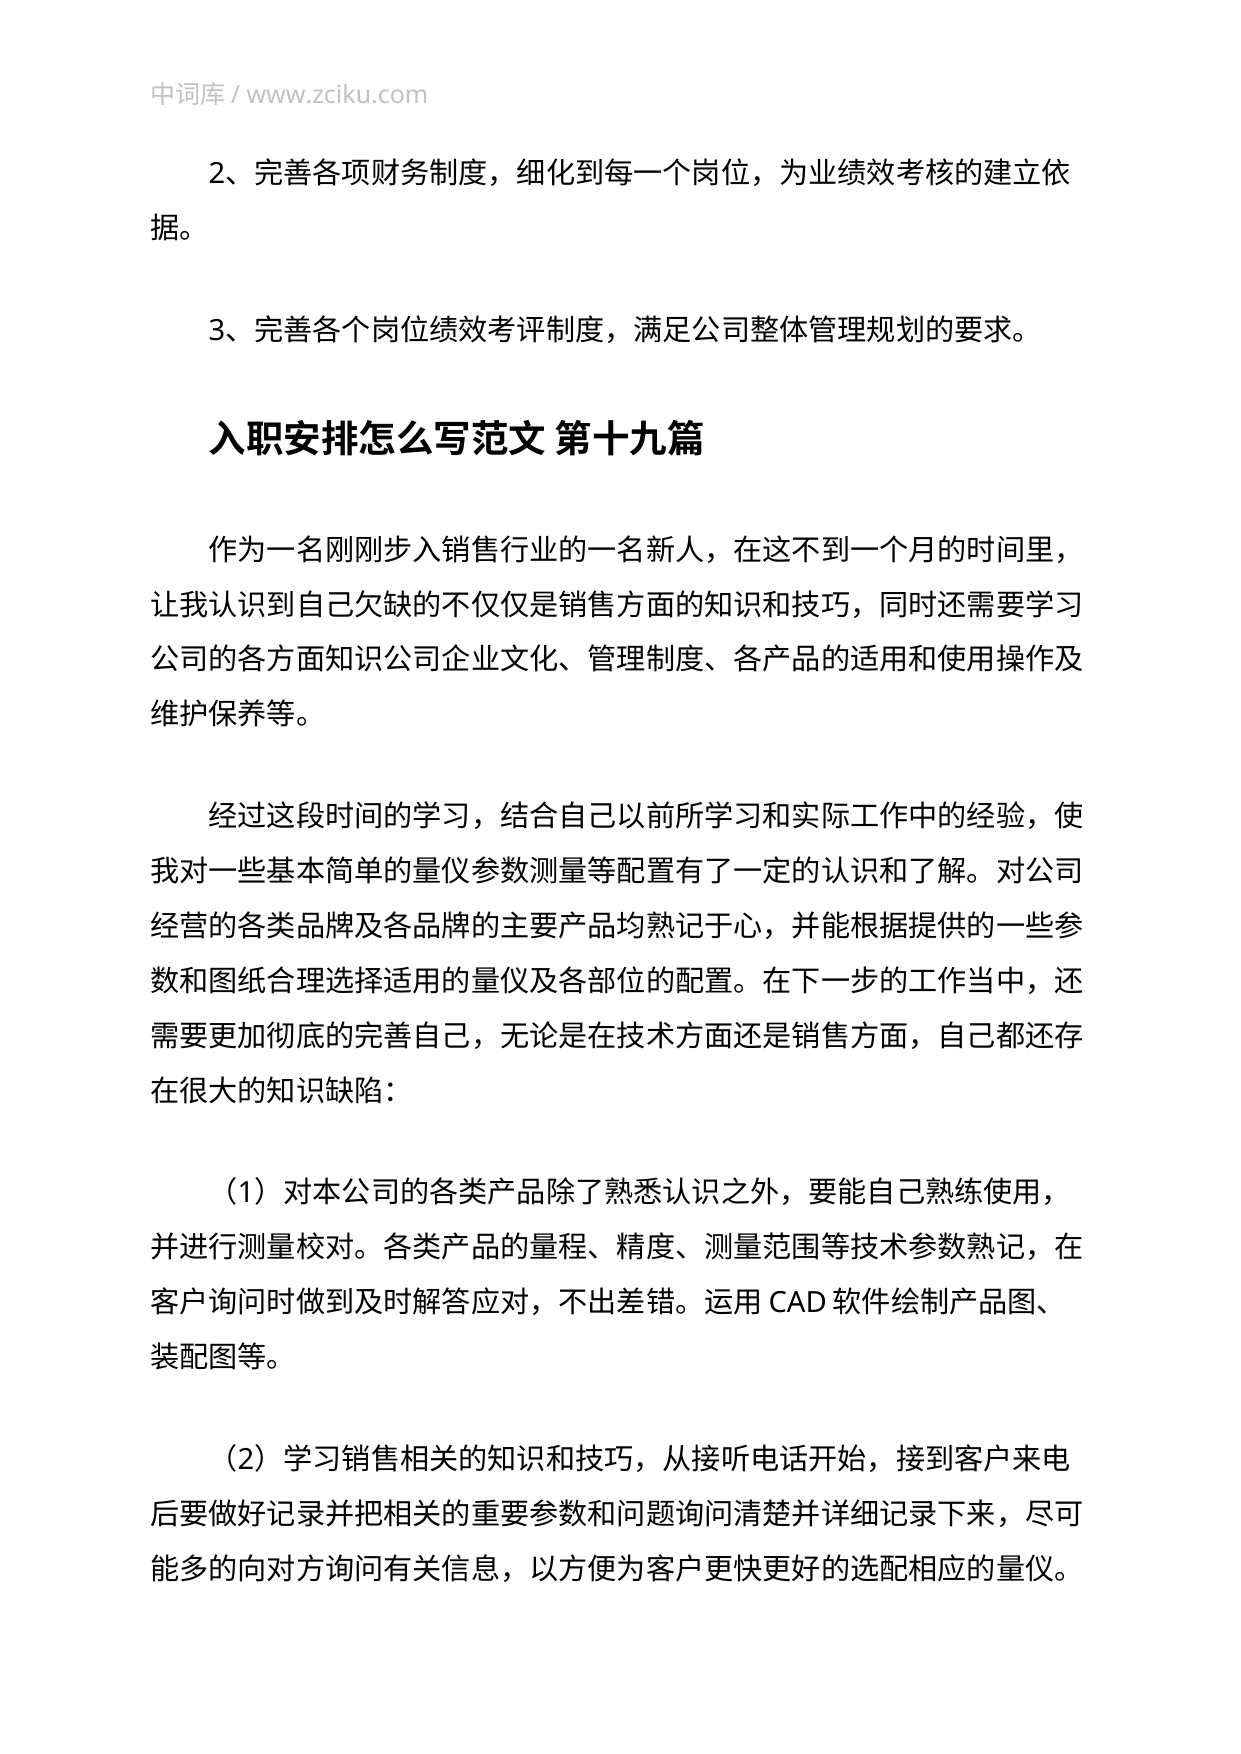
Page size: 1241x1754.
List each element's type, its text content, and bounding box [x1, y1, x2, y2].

text 3、完善各个岗位绩效考评制度，满足公司整体管理规划的要求。 [150, 307, 1090, 349]
text 入职安排怎么写范文 第十九篇 [150, 409, 1090, 463]
text （1）对本公司的各类产品除了熟悉认识之外，要能自己熟练使用，并进行测量校对。各类产品的量程、精度、测量范围等技术参数熟记，在客户询问时做到及时解答应对，不出差错。运用CAD软件绘制产品图、装配图等。 [150, 1169, 1090, 1376]
text （2）学习销售相关的知识和技巧，从接听电话开始，接到客户来电后要做好记录并把相关的重要参数和问题询问清楚并详细记录下来，尽可能多的向对方询问有关信息，以方便为客户更快更好的选配相应的量仪。 [150, 1436, 1090, 1588]
text 作为一名刚刚步入销售行业的一名新人，在这不到一个月的时间里，让我认识到自己欠缺的不仅仅是销售方面的知识和技巧，同时还需要学习公司的各方面知识公司企业文化、管理制度、各产品的适用和使用操作及维护保养等。 [150, 526, 1090, 733]
text 经过这段时间的学习，结合自己以前所学习和实际工作中的经验，使我对一些基本简单的量仪参数测量等配置有了一定的认识和了解。对公司经营的各类品牌及各品牌的主要产品均熟记于心，并能根据提供的一些参数和图纸合理选择适用的量仪及各部位的配置。在下一步的工作当中，还需要更加彻底的完善自己，无论是在技术方面还是销售方面，自己都还存在很大的知识缺陷： [150, 793, 1090, 1109]
text 2、完善各项财务制度，细化到每一个岗位，为业绩效考核的建立依据。 [150, 150, 1090, 247]
